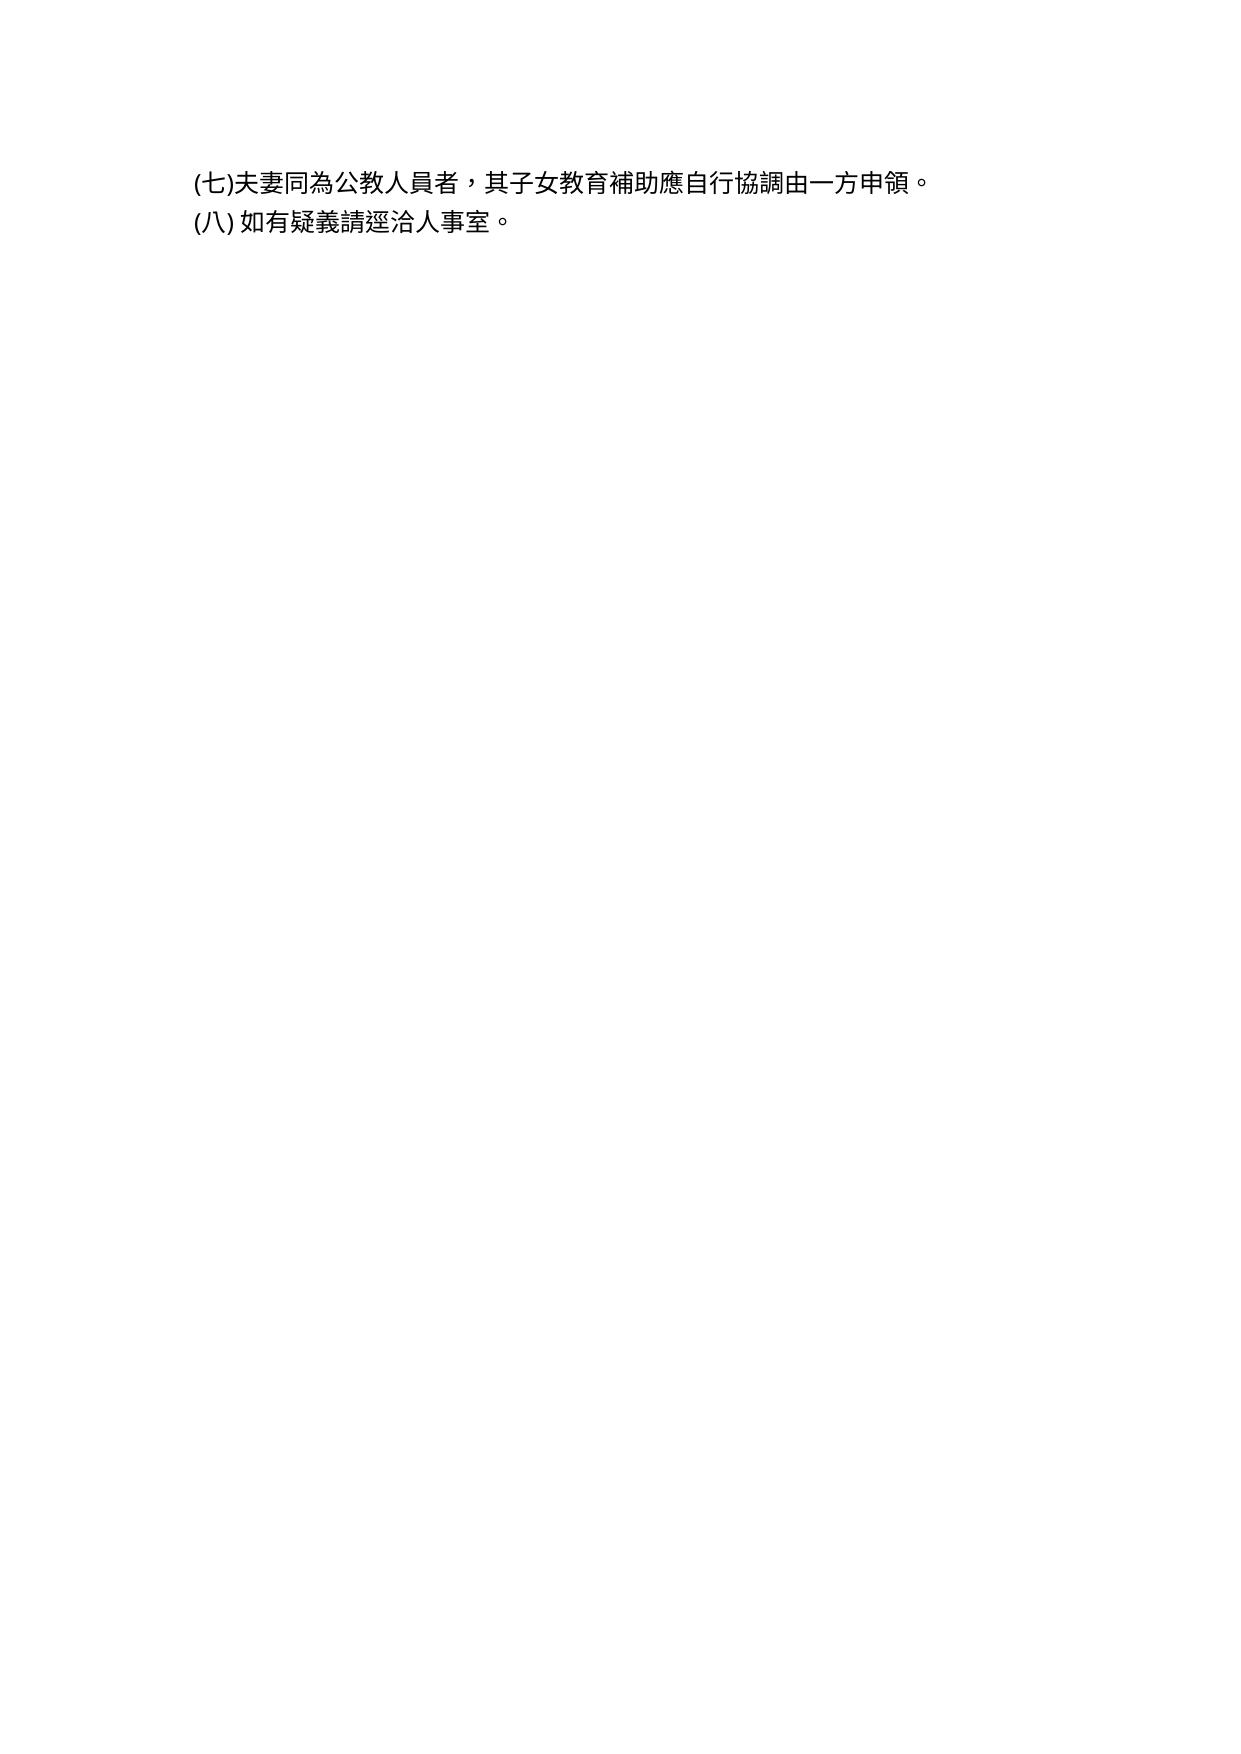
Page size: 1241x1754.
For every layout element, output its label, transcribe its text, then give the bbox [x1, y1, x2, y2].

text (八) 如有疑義請逕洽人事室。 [187, 202, 1053, 239]
text (七)夫妻同為公教人員者，其子女教育補助應自行協調由一方申領。 [187, 164, 1053, 202]
